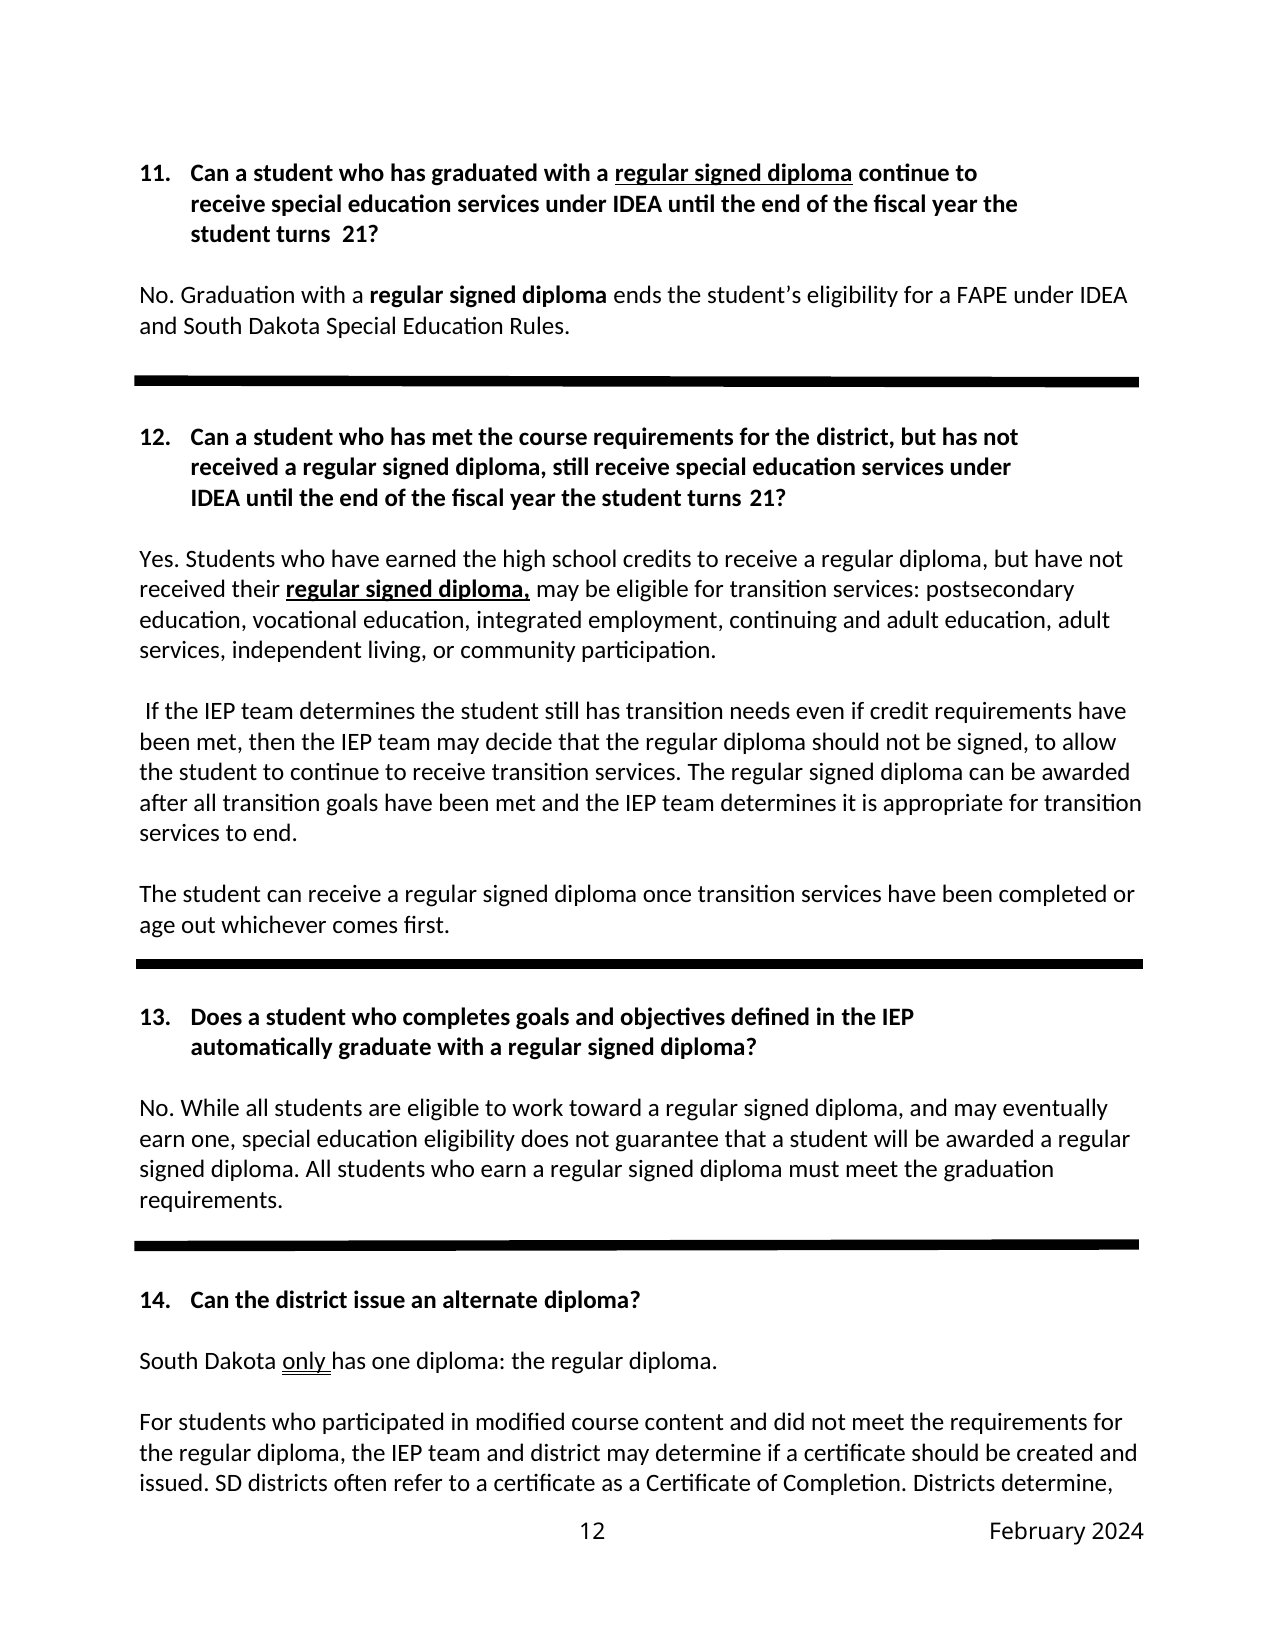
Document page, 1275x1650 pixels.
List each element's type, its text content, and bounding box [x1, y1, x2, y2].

text If the IEP team determines the student still has transition needs even if credit requirements have been met, then the IEP team may decide that the regular diploma should not be signed, to allow the student to continue to receive transition services. The regular signed diploma can be awarded after all transition goals have been met and the IEP team determines it is appropriate for transition services to end. [139, 695, 1144, 848]
list Can the district issue an alternate diploma? [139, 1284, 1144, 1315]
text The student can receive a regular signed diploma once transition services have been completed or age out whichever comes first. [139, 878, 1144, 939]
list Can a student who has met the course requirements for the district, but has not received a regular signed diploma, still receive special education services under IDEA until the end of the fiscal year the student turns 21? [139, 421, 1051, 512]
text No. While all students are eligible to work toward a regular signed diploma, and may eventually earn one, special education eligibility does not guarantee that a student will be awarded a regular signed diploma. All students who earn a regular signed diploma must meet the graduation requirements. [139, 1092, 1144, 1214]
list Does a student who completes goals and objectives defined in the IEP automatically graduate with a regular signed diploma? [139, 1001, 1062, 1062]
list Can a student who has graduated with a regular signed diploma continue to receive special education services under IDEA until the end of the fiscal year the student turns 21? [139, 158, 1053, 249]
text Yes. Students who have earned the high school credits to receive a regular diploma, but have not received their regular signed diploma, may be eligible for transition services: postsecondary education, vocational education, integrated employment, continuing and adult education, adult services, independent living, or community participation. [139, 543, 1144, 665]
text South Dakota only has one diploma: the regular diploma. [139, 1345, 1144, 1376]
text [139, 1406, 1144, 1498]
text No. Graduation with a regular signed diploma ends the student’s eligibility for a FAPE under IDEA and South Dakota Special Education Rules. [139, 280, 1144, 341]
